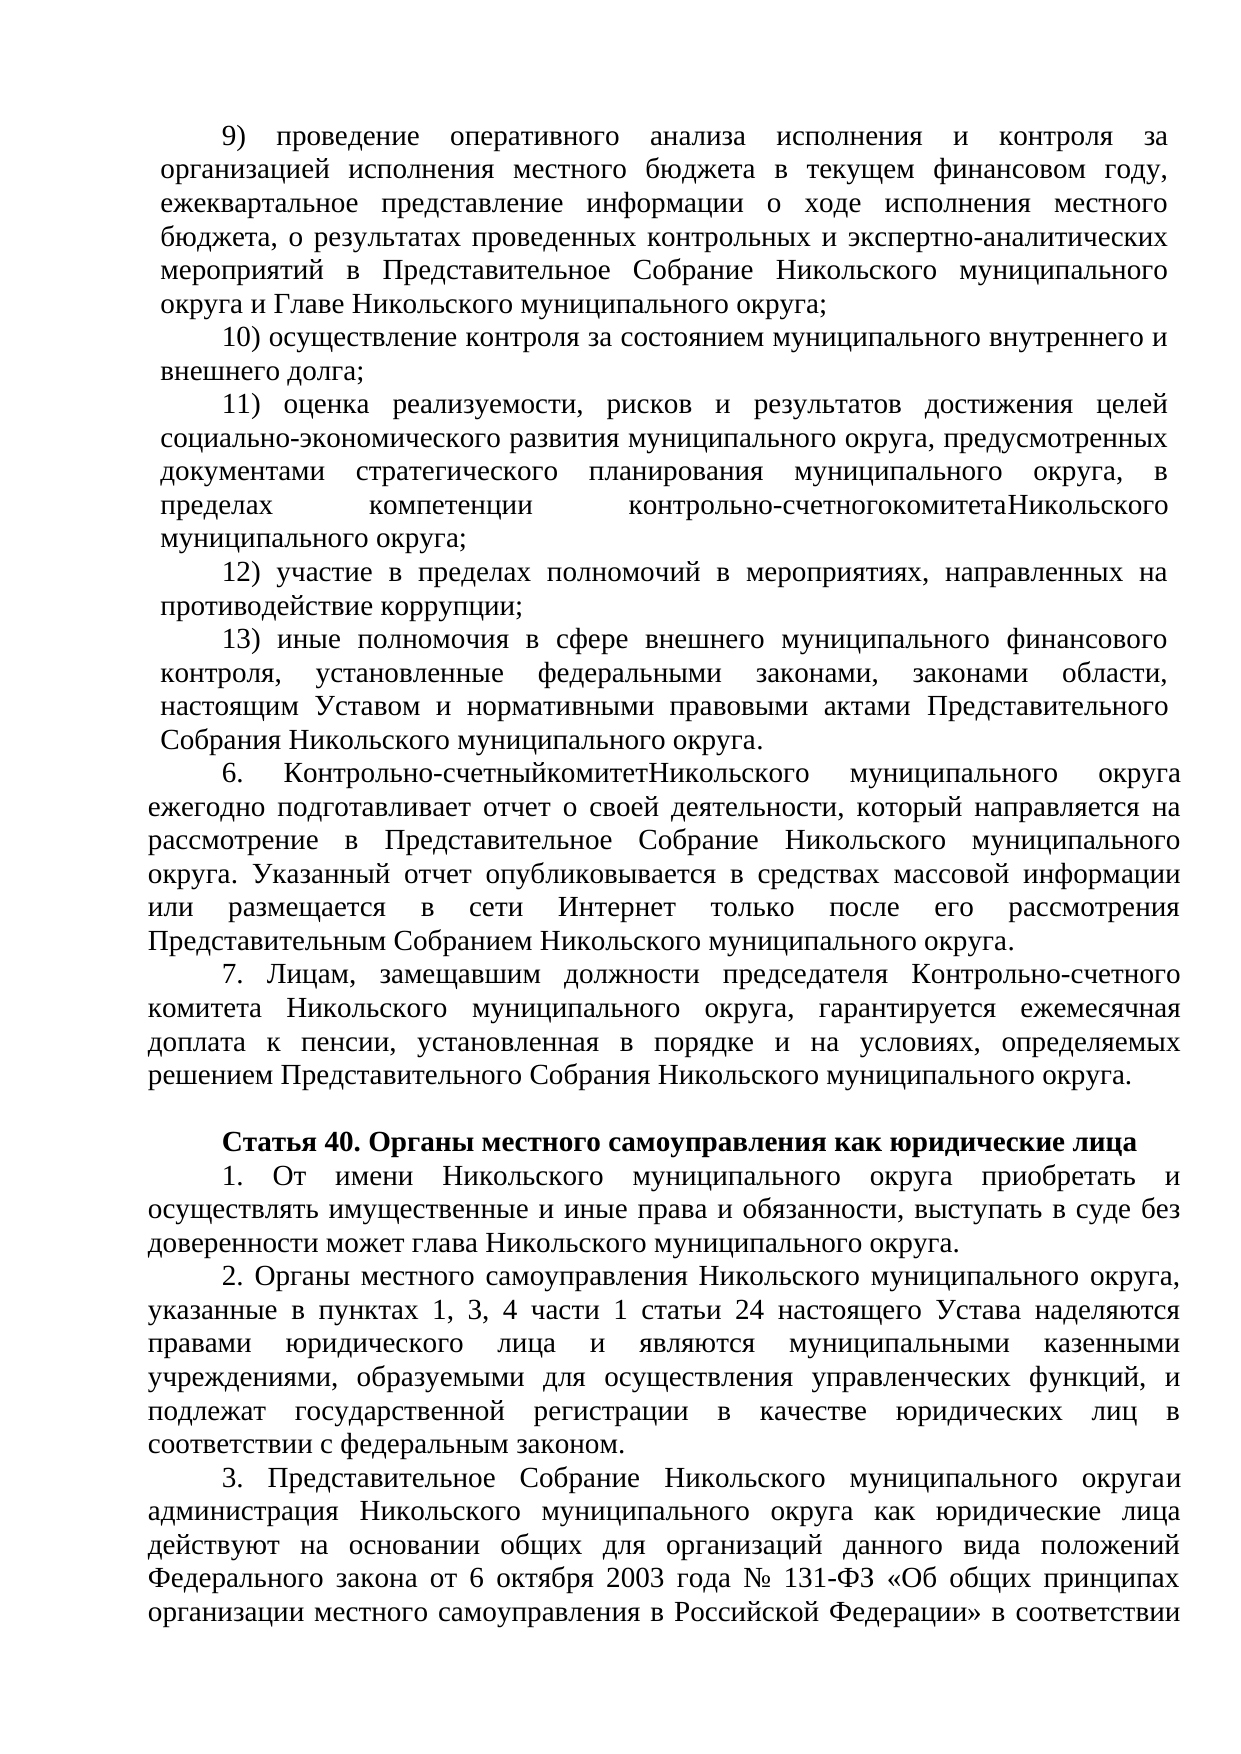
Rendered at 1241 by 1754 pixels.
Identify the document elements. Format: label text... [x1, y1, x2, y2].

text 12) участие в пределах полномочий в мероприятиях, направленных на противодействие коррупции; [160, 554, 1169, 621]
text 9) проведение оперативного анализа исполнения и контроля за организацией исполнения местного бюджета в текущем финансовом году, ежеквартальное представление информации о ходе исполнения местного бюджета, о результатах проведенных контрольных и экспертно-аналитических мероприятий в Представительное Собрание Никольского муниципального округа и Главе Никольского муниципального округа; [160, 118, 1169, 319]
text 2. Органы местного самоуправления Никольского муниципального округа, указанные в пунктах 1, 3, 4 части 1 статьи 24 настоящего Устава наделяются правами юридического лица и являются муниципальными казенными учреждениями, образуемыми для осуществления управленческих функций, и подлежат государственной регистрации в качестве юридических лиц в соответствии с федеральным законом. [148, 1258, 1181, 1460]
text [148, 1460, 1181, 1627]
text 11) оценка реализуемости, рисков и результатов достижения целей социально-экономического развития муниципального округа, предусмотренных документами стратегического планирования муниципального округа, в пределах компетенции контрольно-счетногокомитетаНикольского муниципального округа; [160, 386, 1169, 554]
text 10) осуществление контроля за состоянием муниципального внутреннего и внешнего долга; [160, 319, 1169, 386]
text Статья 40. Органы местного самоуправления как юридические лица [148, 1124, 1181, 1158]
text 6. Контрольно-счетныйкомитетНикольского муниципального округа ежегодно подготавливает отчет о своей деятельности, который направляется на рассмотрение в Представительное Собрание Никольского муниципального округа. Указанный отчет опубликовывается в средствах массовой информации или размещается в сети Интернет только после его рассмотрения Представительным Собранием Никольского муниципального округа. [148, 755, 1181, 957]
text 7. Лицам, замещавшим должности председателя Контрольно-счетного комитета Никольского муниципального округа, гарантируется ежемесячная доплата к пенсии, установленная в порядке и на условиях, определяемых решением Представительного Собрания Никольского муниципального округа. [148, 957, 1181, 1091]
text 1. От имени Никольского муниципального округа приобретать и осуществлять имущественные и иные права и обязанности, выступать в суде без доверенности может глава Никольского муниципального округа. [148, 1158, 1181, 1258]
text 13) иные полномочия в сфере внешнего муниципального финансового контроля, установленные федеральными законами, законами области, настоящим Уставом и нормативными правовыми актами Представительного Собрания Никольского муниципального округа. [160, 621, 1169, 755]
